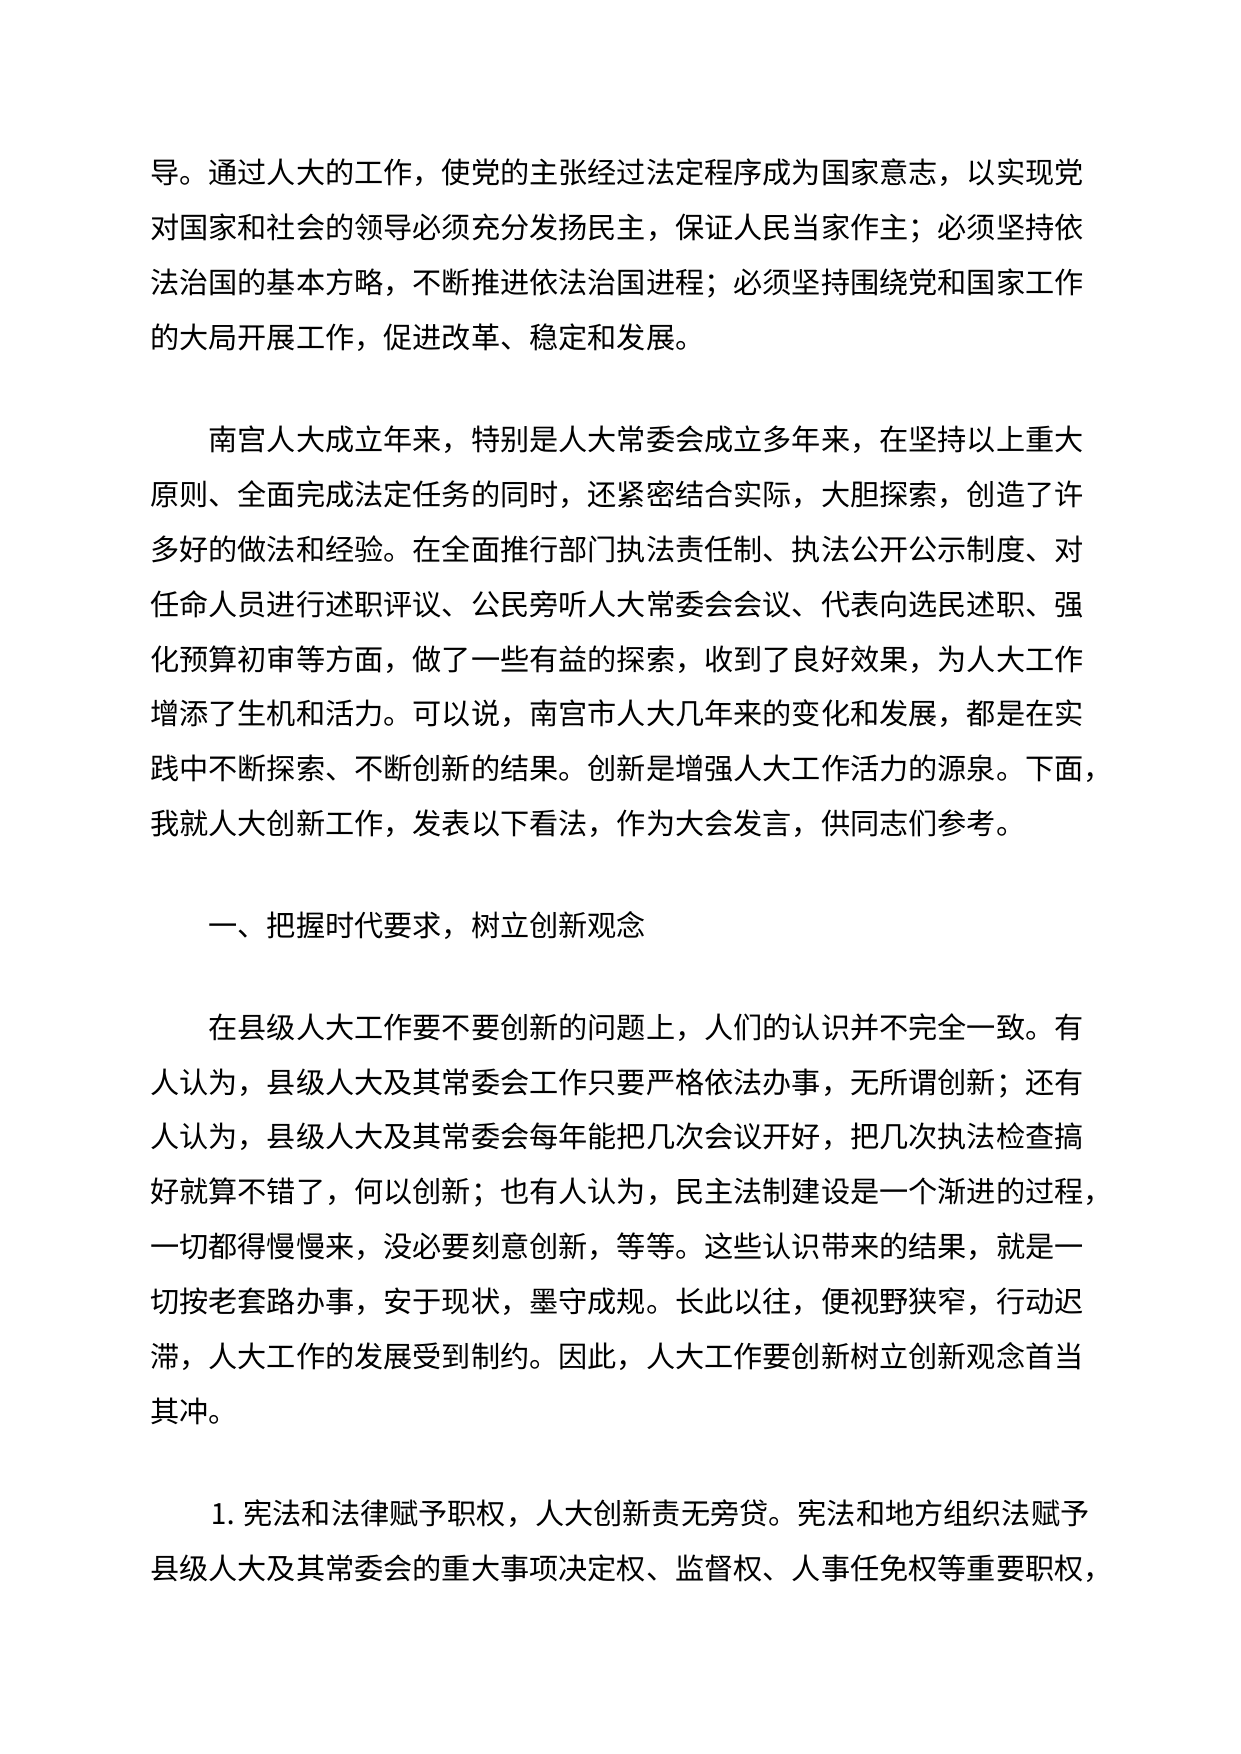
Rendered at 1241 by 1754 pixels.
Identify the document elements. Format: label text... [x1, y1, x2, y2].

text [150, 1490, 1090, 1588]
text 一、把握时代要求，树立创新观念 [150, 902, 1090, 945]
text 在县级人大工作要不要创新的问题上，人们的认识并不完全一致。有人认为，县级人大及其常委会工作只要严格依法办事，无所谓创新；还有人认为，县级人大及其常委会每年能把几次会议开好，把几次执法检查搞好就算不错了，何以创新；也有人认为，民主法制建设是一个渐进的过程，一切都得慢慢来，没必要刻意创新，等等。这些认识带来的结果，就是一切按老套路办事，安于现状，墨守成规。长此以往，便视野狭窄，行动迟滞，人大工作的发展受到制约。因此，人大工作要创新树立创新观念首当其冲。 [150, 1004, 1090, 1431]
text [150, 150, 1090, 357]
text 南宫人大成立年来，特别是人大常委会成立多年来，在坚持以上重大原则、全面完成法定任务的同时，还紧密结合实际，大胆探索，创造了许多好的做法和经验。在全面推行部门执法责任制、执法公开公示制度、对任命人员进行述职评议、公民旁听人大常委会会议、代表向选民述职、强化预算初审等方面，做了一些有益的探索，收到了良好效果，为人大工作增添了生机和活力。可以说，南宫市人大几年来的变化和发展，都是在实践中不断探索、不断创新的结果。创新是增强人大工作活力的源泉。下面，我就人大创新工作，发表以下看法，作为大会发言，供同志们参考。 [150, 416, 1090, 843]
